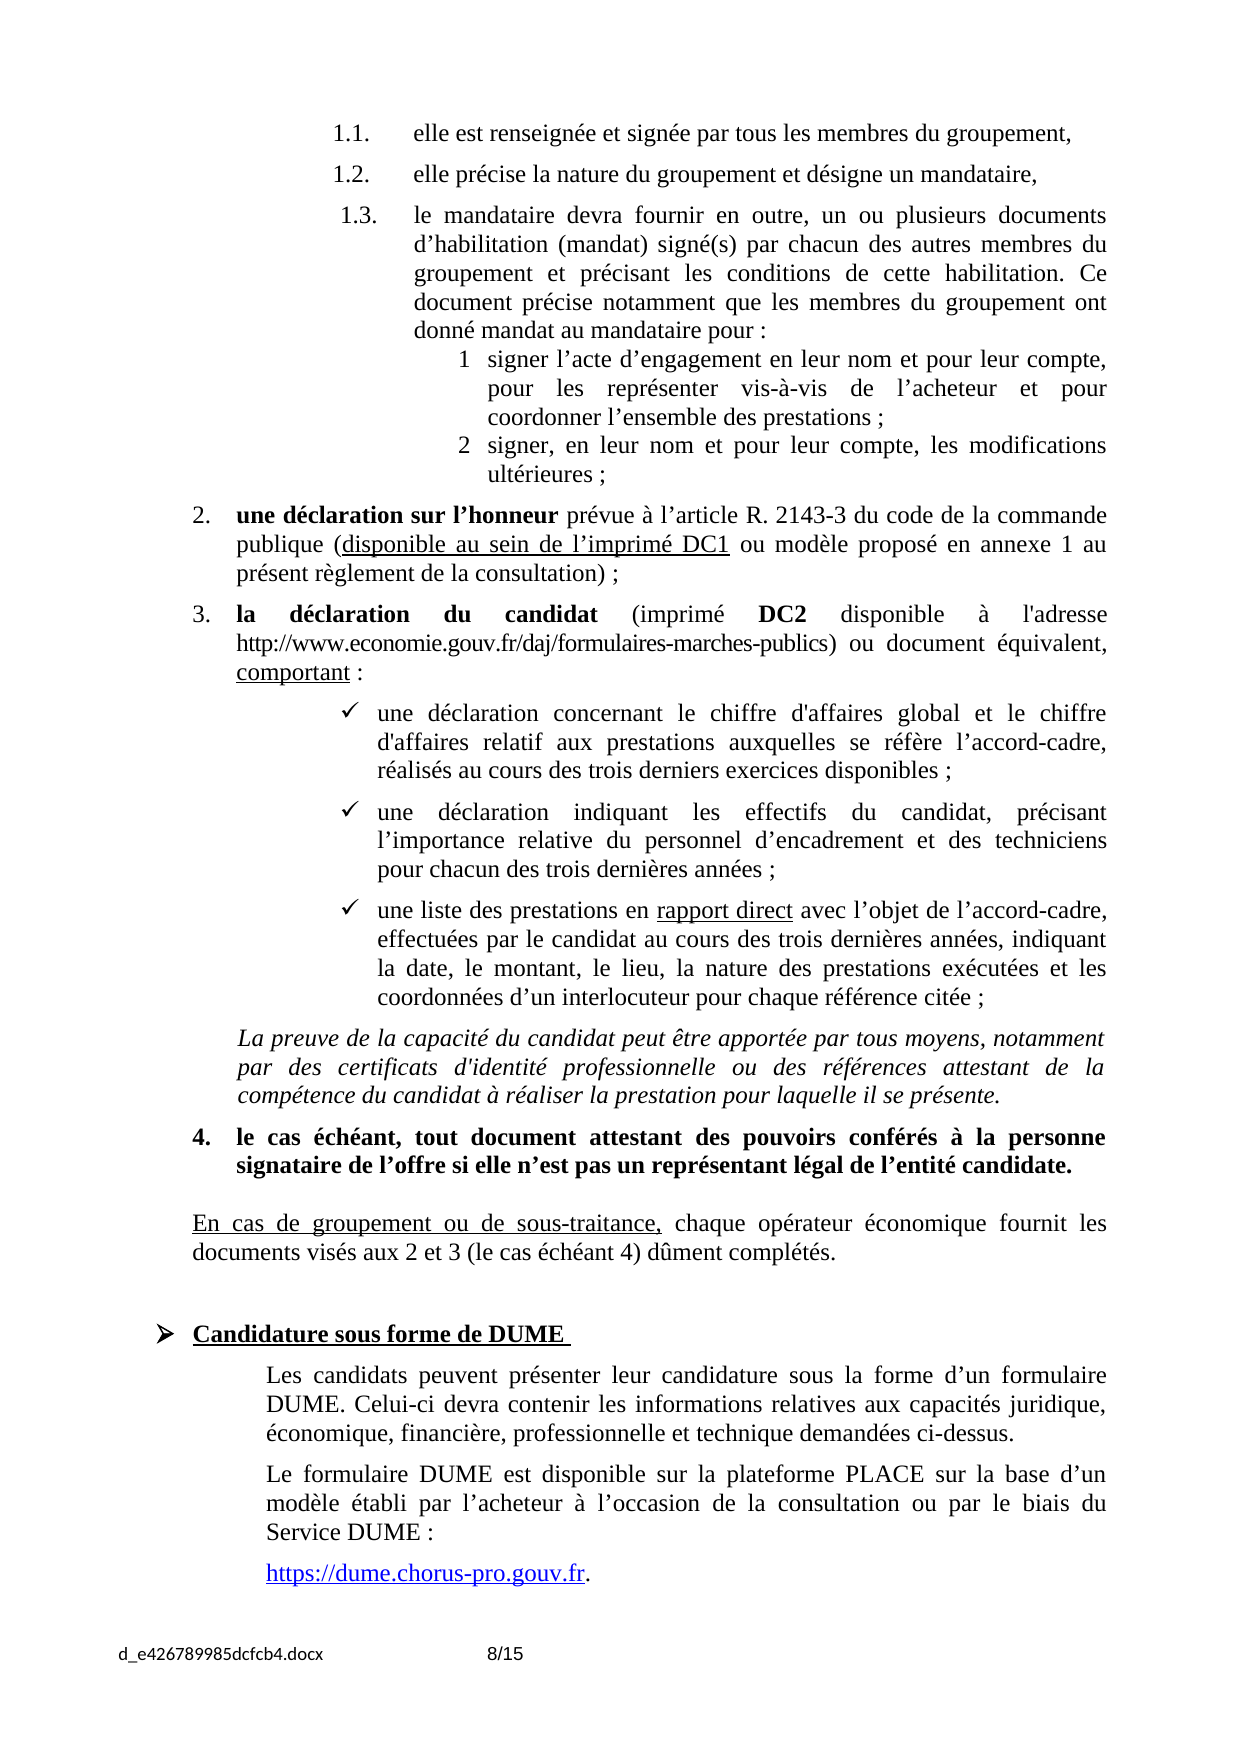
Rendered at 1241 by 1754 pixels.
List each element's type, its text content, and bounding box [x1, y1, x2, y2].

text Le formulaire DUME est disponible sur la plateforme PLACE sur la base d’un modèle établi par l’acheteur à l’occasion de la consultation ou par le biais du Service DUME : [266, 1459, 1107, 1546]
list une déclaration concernant le chiffre d'affaires global et le chiffre d'affaires relatif aux prestations auxquelles se réfère l’accord-cadre, réalisés au cours des trois derniers exercices disponibles ; [339, 698, 1107, 784]
list le cas échéant, tout document attestant des pouvoirs conférés à la personne signataire de l’offre si elle n’est pas un représentant légal de l’entité candidate. [192, 1122, 1107, 1179]
list une déclaration indiquant les effectifs du candidat, précisant l’importance relative du personnel d’encadrement et des techniciens pour chacun des trois dernières années ; [339, 797, 1107, 883]
list le mandataire devra fournir en outre, un ou plusieurs documents d’habilitation (mandat) signé(s) par chacun des autres membres du groupement et précisant les conditions de cette habilitation. Ce document précise notamment que les membres du groupement ont donné mandat au mandataire pour : [340, 201, 1107, 344]
list signer l’acte d’engagement en leur nom et pour leur compte, pour les représenter vis-à-vis de l’acheteur et pour coordonner l’ensemble des prestations ; [458, 344, 1107, 431]
list une déclaration sur l’honneur prévue à l’article R. 2143-3 du code de la commande publique (disponible au sein de l’imprimé DC1 ou modèle proposé en annexe 1 au présent règlement de la consultation) ; [192, 501, 1107, 587]
list Candidature sous forme de DUME [155, 1319, 1107, 1348]
list La preuve de la capacité du candidat peut être apportée par tous moyens, notamment par des certificats d'identité professionnelle ou des références attestant de la compétence du candidat à réaliser la prestation pour laquelle il se présente. [237, 1023, 1107, 1109]
list la déclaration du candidat (imprimé DC2 disponible à l'adresse http://www.economie.gouv.fr/daj/formulaires-marches-publics) ou document équivalent, comportant : [192, 599, 1107, 686]
text Les candidats peuvent présenter leur candidature sous la forme d’un formulaire DUME. Celui-ci devra contenir les informations relatives aux capacités juridique, économique, financière, professionnelle et technique demandées ci-dessus. [266, 1361, 1107, 1447]
list En cas de groupement ou de sous-traitance, chaque opérateur économique fournit les documents visés aux 2 et 3 (le cas échéant 4) dûment complétés. [192, 1208, 1107, 1266]
list elle est renseignée et signée par tous les membres du groupement, [193, 118, 1107, 147]
list signer, en leur nom et pour leur compte, les modifications ultérieures ; [458, 431, 1107, 488]
list elle précise la nature du groupement et désigne un mandataire, [193, 159, 1107, 188]
text https://dume.chorus-pro.gouv.fr. [266, 1558, 1107, 1587]
list une liste des prestations en rapport direct avec l’objet de l’accord-cadre, effectuées par le candidat au cours des trois dernières années, indiquant la date, le montant, le lieu, la nature des prestations exécutées et les coordonnées d’un interlocuteur pour chaque référence citée ; [339, 896, 1107, 1011]
